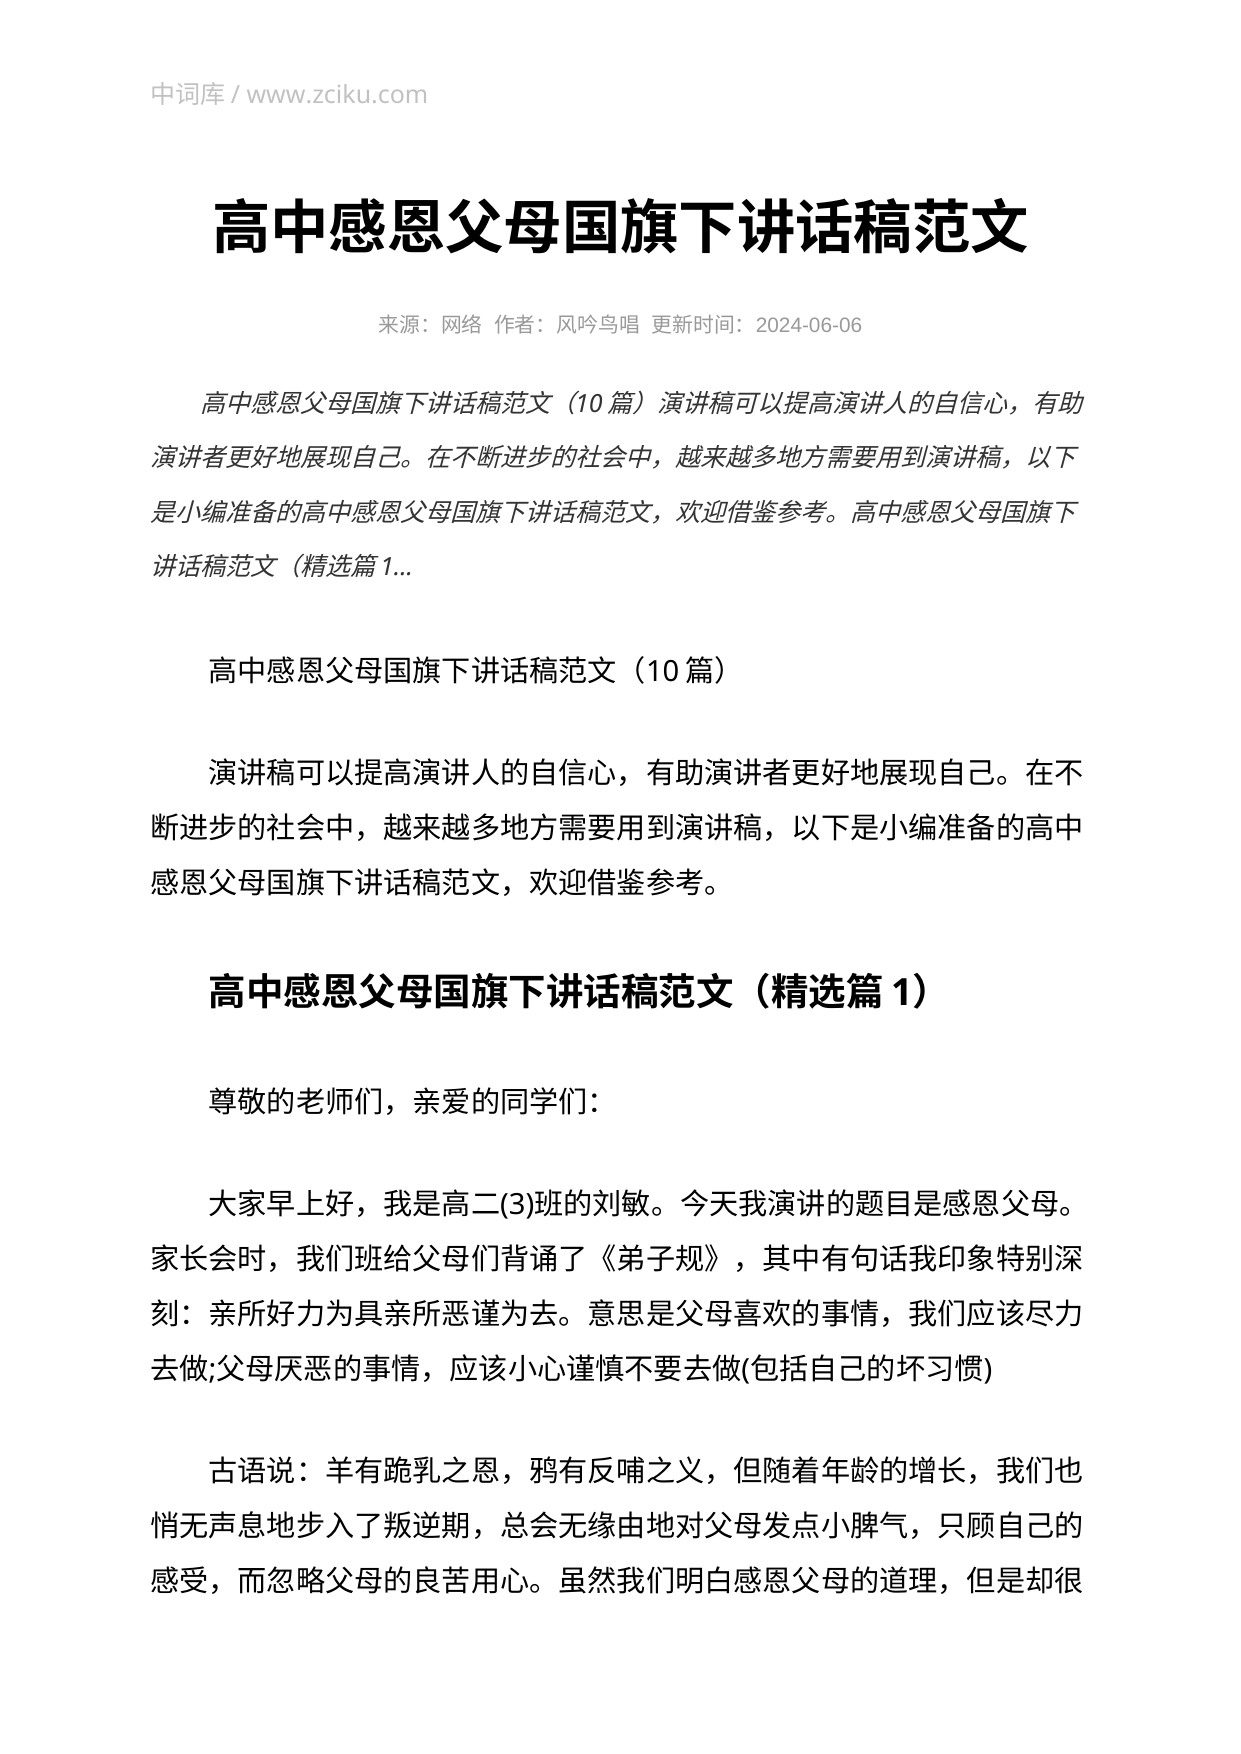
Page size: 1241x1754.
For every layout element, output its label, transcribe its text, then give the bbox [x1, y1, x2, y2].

text 演讲稿可以提高演讲人的自信心，有助演讲者更好地展现自己。在不断进步的社会中，越来越多地方需要用到演讲稿，以下是小编准备的高中感恩父母国旗下讲话稿范文，欢迎借鉴参考。 [150, 750, 1090, 902]
text 来源：网络 作者：风吟鸟唱 更新时间：2024-06-06 [150, 313, 1090, 337]
text 尊敬的老师们，亲爱的同学们： [150, 1079, 1090, 1121]
text 大家早上好，我是高二(3)班的刘敏。今天我演讲的题目是感恩父母。家长会时，我们班给父母们背诵了《弟子规》，其中有句话我印象特别深刻：亲所好力为具亲所恶谨为去。意思是父母喜欢的事情，我们应该尽力去做;父母厌恶的事情，应该小心谨慎不要去做(包括自己的坏习惯) [150, 1181, 1090, 1388]
text 高中感恩父母国旗下讲话稿范文（10篇）演讲稿可以提高演讲人的自信心，有助演讲者更好地展现自己。在不断进步的社会中，越来越多地方需要用到演讲稿，以下是小编准备的高中感恩父母国旗下讲话稿范文，欢迎借鉴参考。高中感恩父母国旗下讲话稿范文（精选篇1... [150, 383, 1090, 583]
text 高中感恩父母国旗下讲话稿范文（精选篇1） [150, 961, 1090, 1016]
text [150, 1447, 1090, 1599]
subtitle 高中感恩父母国旗下讲话稿范文 [150, 181, 1090, 266]
text 高中感恩父母国旗下讲话稿范文（10篇） [150, 648, 1090, 690]
